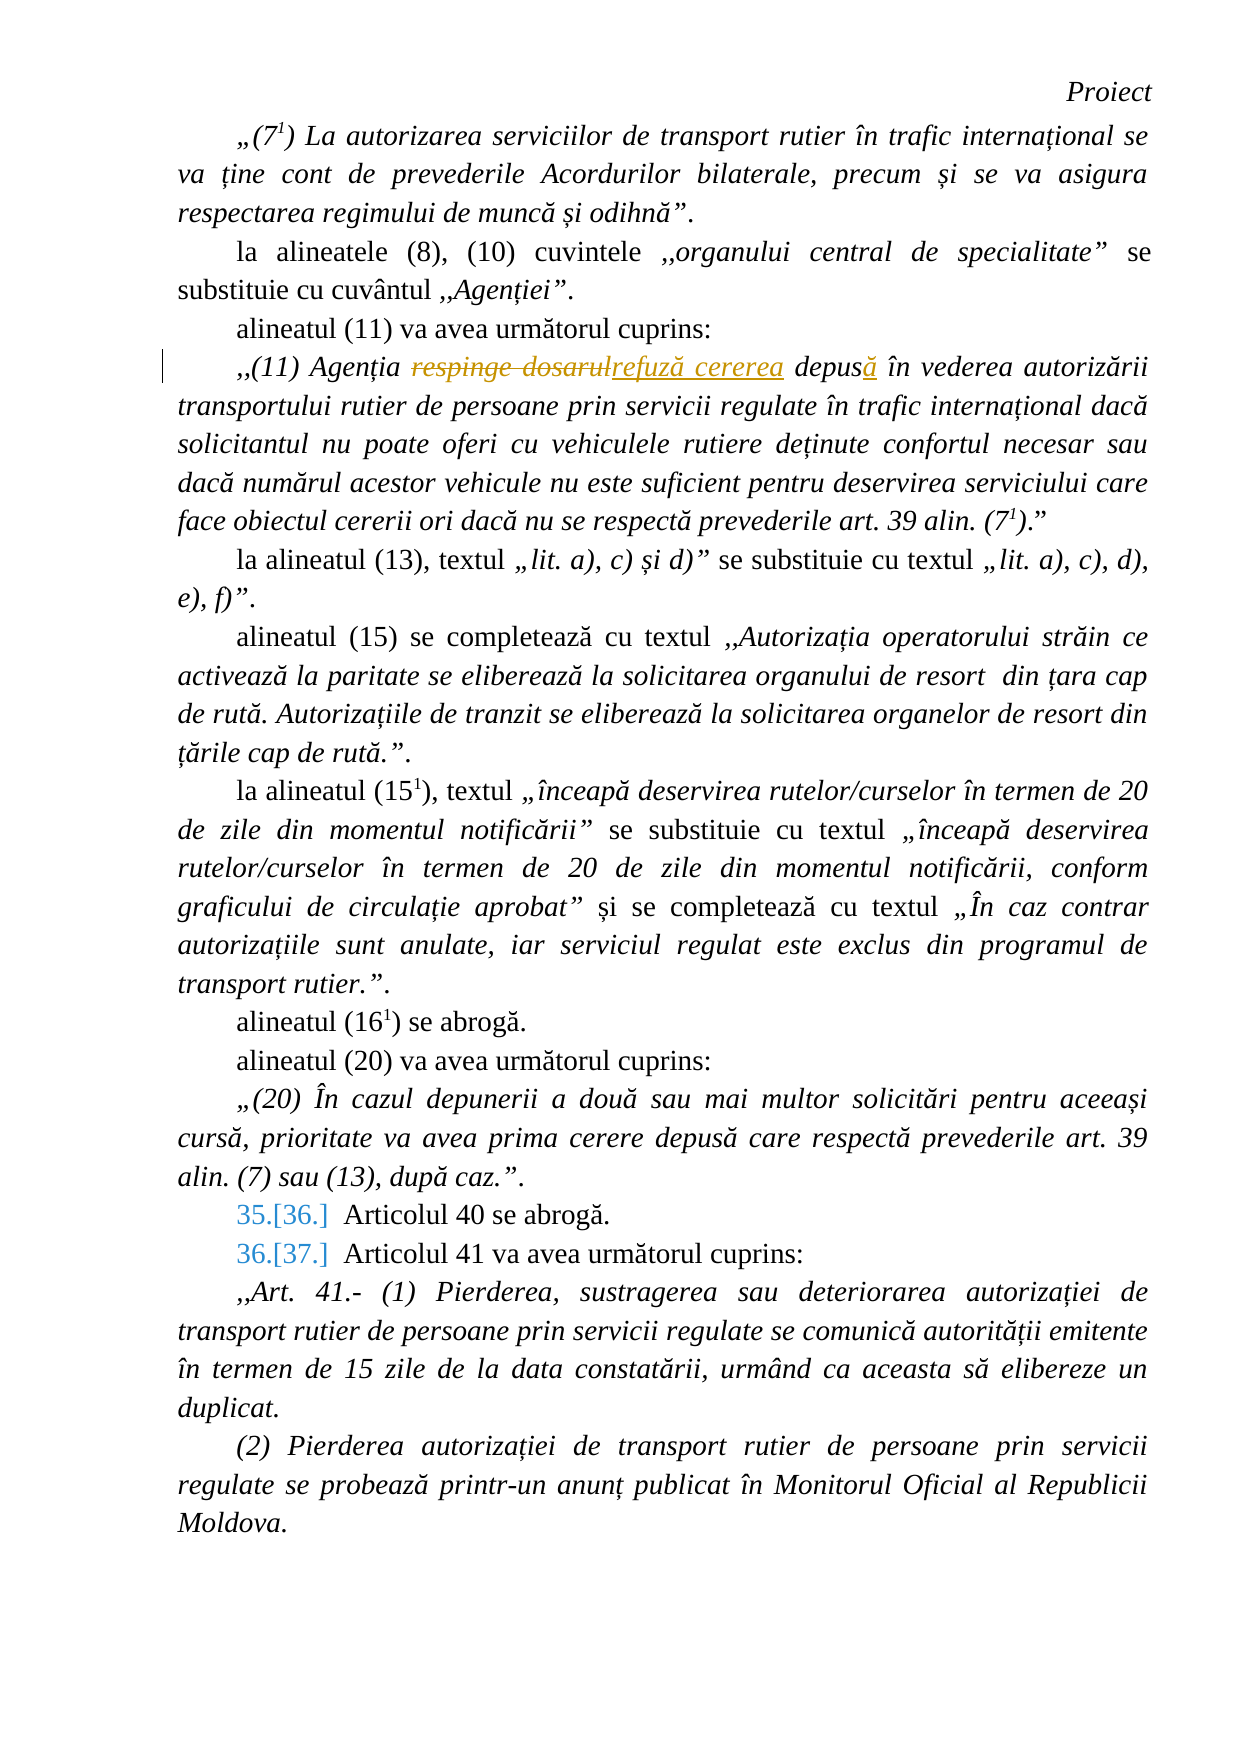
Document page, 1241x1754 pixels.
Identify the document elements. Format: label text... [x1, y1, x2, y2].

text la alineatul (151), textul „înceapă deservirea rutelor/curselor în termen de 20 de zile din momentul notificării” se substituie cu textul „înceapă deservirea rutelor/curselor în termen de 20 de zile din momentul notificării, conform graficului de circulație aprobat” și se completează cu textul „În caz contrar autorizațiile sunt anulate, iar serviciul regulat este exclus din programul de transport rutier.”. [177, 773, 1152, 999]
text „(20) În cazul depunerii a două sau mai multor solicitări pentru aceeași cursă, prioritate va avea prima cerere depusă care respectă prevederile art. 39 alin. (7) sau (13), după caz.”. [177, 1082, 1152, 1192]
text la alineatele (8), (10) cuvintele ,,organului central de specialitate” se substituie cu cuvântul ,,Agenției”. [177, 234, 1152, 306]
text alineatul (11) va avea următorul cuprins: [177, 311, 1152, 344]
text ,,(11) Agenția depus în vederea autorizării transportului rutier de persoane prin servicii regulate în trafic internațional dacă solicitantul nu poate oferi cu vehiculele rutiere deținute confortul necesar sau dacă numărul acestor vehicule nu este suficient pentru deservirea serviciului care face obiectul cererii ori dacă nu se respectă prevederile art. 39 alin. (71).” [177, 349, 1152, 537]
text alineatul (15) se completează cu textul ,,Autorizația operatorului străin ce activează la paritate se eliberează la solicitarea organului de resort din țara cap de rută. Autorizațiile de tranzit se eliberează la solicitarea organelor de resort din țările cap de rută.”. [177, 619, 1152, 768]
text alineatul (20) va avea următorul cuprins: [177, 1043, 1152, 1077]
text ,,Art. 41.- (1) Pierderea, sustragerea sau deteriorarea autorizației de transport rutier de persoane prin servicii regulate se comunică autorității emitente în termen de 15 zile de la data constatării, urmând ca aceasta să elibereze un duplicat. [177, 1274, 1152, 1423]
text (2) Pierderea autorizației de transport rutier de persoane prin servicii regulate se probează printr-un anunț publicat în Monitorul Oficial al Republicii Moldova. [177, 1428, 1152, 1539]
list Articolul 41 va avea următorul cuprins: [177, 1236, 1152, 1269]
list Articolul 40 se abrogă. [177, 1197, 1152, 1231]
text alineatul (161) se abrogă. [177, 1004, 1152, 1038]
text la alineatul (13), textul „lit. a), c) și d)” se substituie cu textul „lit. a), c), d), e), f)”. [177, 542, 1152, 614]
text „(71) La autorizarea serviciilor de transport rutier în trafic internațional se va ține cont de prevederile Acordurilor bilaterale, precum și se va asigura respectarea regimului de muncă și odihnă”. [177, 118, 1152, 229]
